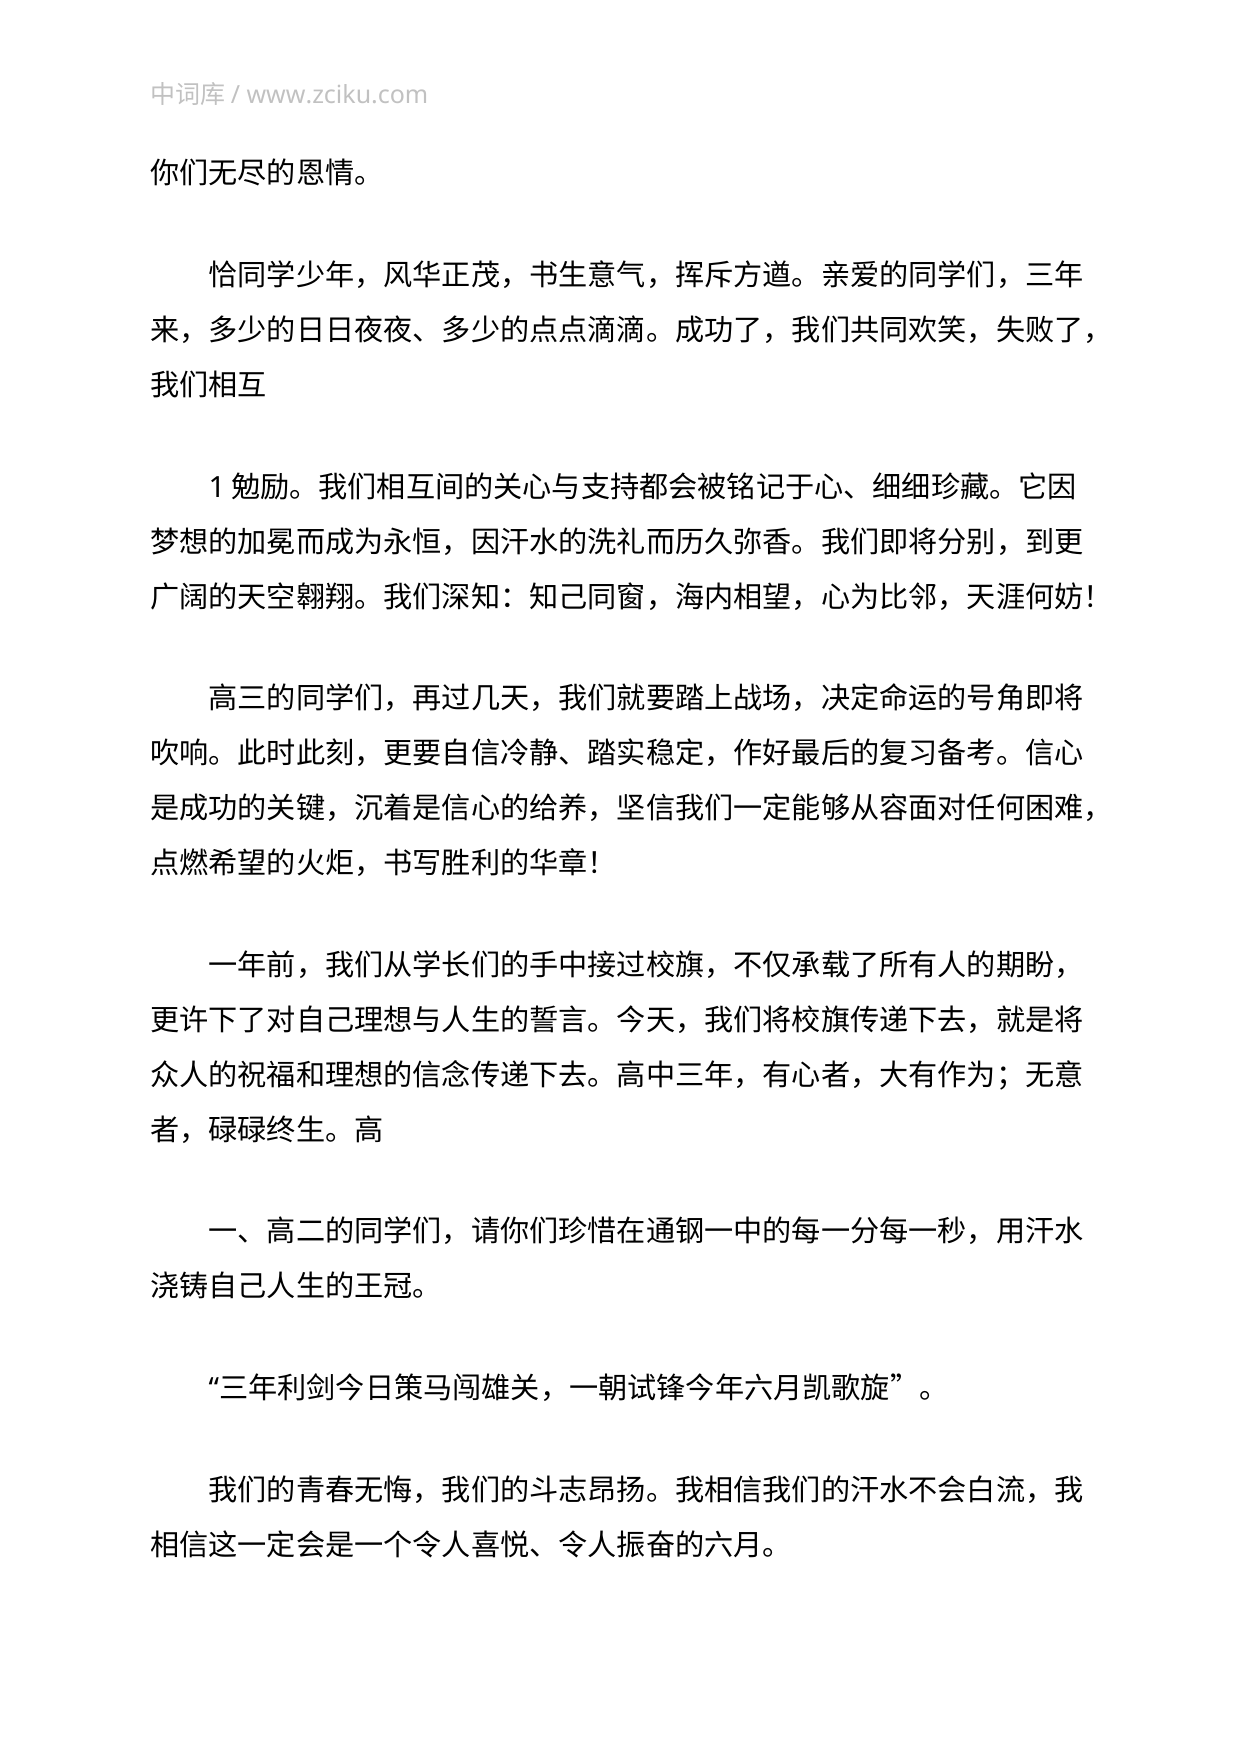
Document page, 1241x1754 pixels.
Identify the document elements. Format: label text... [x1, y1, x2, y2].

text 一、高二的同学们，请你们珍惜在通钢一中的每一分每一秒，用汗水浇铸自己人生的王冠。 [150, 1208, 1090, 1305]
text 高三的同学们，再过几天，我们就要踏上战场，决定命运的号角即将吹响。此时此刻，更要自信冷静、踏实稳定，作好最后的复习备考。信心是成功的关键，沉着是信心的给养，坚信我们一定能够从容面对任何困难，点燃希望的火炬，书写胜利的华章！ [150, 675, 1090, 882]
text 1勉励。我们相互间的关心与支持都会被铭记于心、细细珍藏。它因梦想的加冕而成为永恒，因汗水的洗礼而历久弥香。我们即将分别，到更广阔的天空翱翔。我们深知：知己同窗，海内相望，心为比邻，天涯何妨！ [150, 463, 1090, 616]
text “三年利剑今日策马闯雄关，一朝试锋今年六月凯歌旋”。 [150, 1364, 1090, 1407]
text 恰同学少年，风华正茂，书生意气，挥斥方遒。亲爱的同学们，三年来，多少的日日夜夜、多少的点点滴滴。成功了，我们共同欢笑，失败了，我们相互 [150, 252, 1090, 404]
text 我们的青春无悔，我们的斗志昂扬。我相信我们的汗水不会白流，我相信这一定会是一个令人喜悦、令人振奋的六月。 [150, 1467, 1090, 1564]
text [150, 150, 1090, 192]
text 一年前，我们从学长们的手中接过校旗，不仅承载了所有人的期盼，更许下了对自己理想与人生的誓言。今天，我们将校旗传递下去，就是将众人的祝福和理想的信念传递下去。高中三年，有心者，大有作为；无意者，碌碌终生。高 [150, 941, 1090, 1148]
